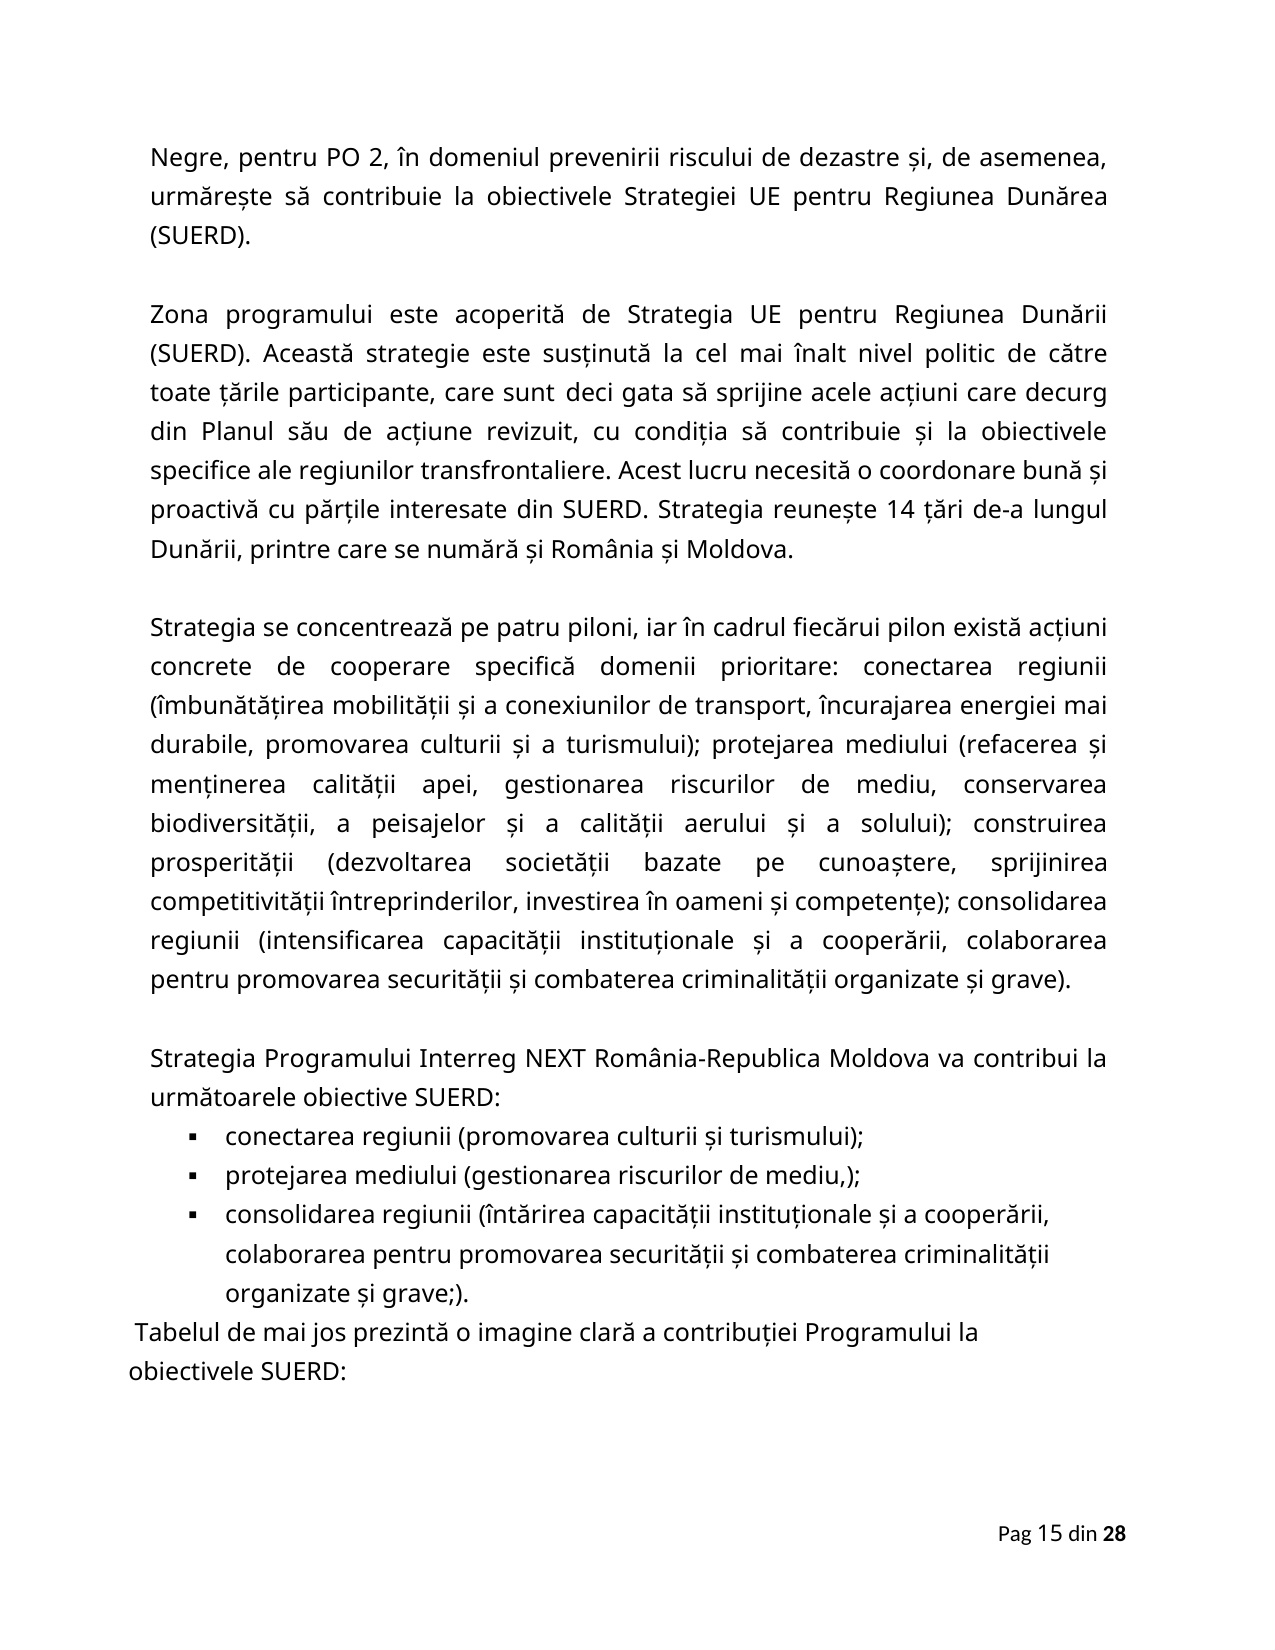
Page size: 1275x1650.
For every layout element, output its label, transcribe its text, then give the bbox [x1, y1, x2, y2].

list protejarea mediului (gestionarea riscurilor de mediu,); [187, 1158, 1108, 1192]
list consolidarea regiunii (întărirea capacității instituționale și a cooperării, colaborarea pentru promovarea securității și combaterea criminalității organizate și grave;). [187, 1197, 1108, 1309]
text Strategia Programului Interreg NEXT România-Republica Moldova va contribui la următoarele obiective SUERD: [150, 1040, 1109, 1114]
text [150, 139, 1109, 252]
text Strategia se concentrează pe patru piloni, iar în cadrul fiecărui pilon există acțiuni concrete de cooperare specifică domenii prioritare: conectarea regiunii (îmbunătățirea mobilității și a conexiunilor de transport, încurajarea energiei mai durabile, promovarea culturii și a turismului); protejarea mediului (refacerea și menținerea calității apei, gestionarea riscurilor de mediu, conservarea biodiversității, a peisajelor și a calității aerului și a solului); construirea prosperității (dezvoltarea societății bazate pe cunoaştere, sprijinirea competitivității întreprinderilor, investirea în oameni și competențe); consolidarea regiunii (intensificarea capacității instituționale și a cooperării, colaborarea pentru promovarea securității și combaterea criminalității organizate și grave). [150, 609, 1109, 996]
list Tabelul de mai jos prezintă o imagine clară a contribuției Programului la obiectivele SUERD: [128, 1314, 1108, 1388]
list conectarea regiunii (promovarea culturii și turismului); [187, 1119, 1108, 1153]
text Zona programului este acoperită de Strategia UE pentru Regiunea Dunării (SUERD). Această strategie este susținută la cel mai înalt nivel politic de către toate țările participante, care sunt deci gata să sprijine acele acțiuni care decurg din Planul său de acțiune revizuit, cu condiția să contribuie și la obiectivele specifice ale regiunilor transfrontaliere. Acest lucru necesită o coordonare bună și proactivă cu părțile interesate din SUERD. Strategia reunește 14 țări de-a lungul Dunării, printre care se numără și România și Moldova. [150, 296, 1109, 565]
